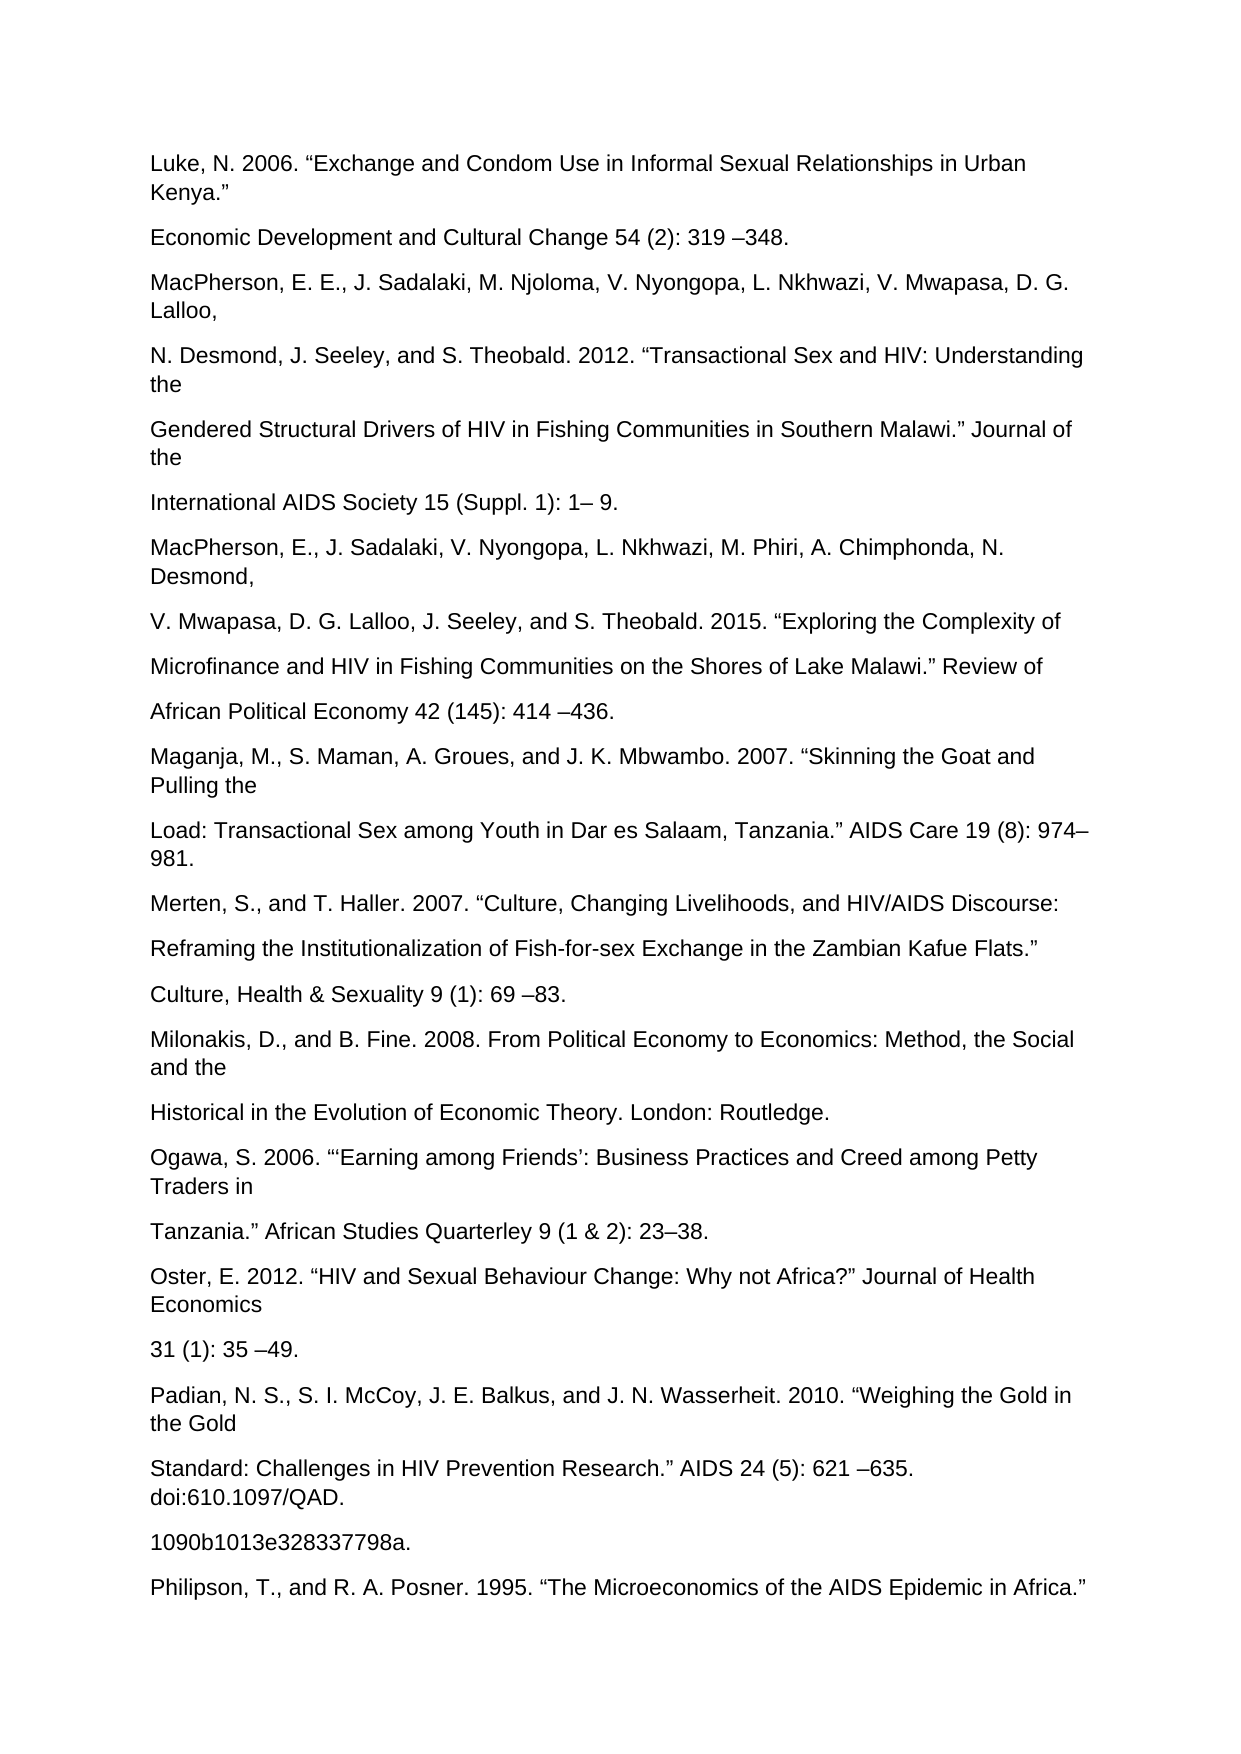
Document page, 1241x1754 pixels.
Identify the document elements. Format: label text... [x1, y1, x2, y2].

text Microfinance and HIV in Fishing Communities on the Shores of Lake Malawi.” Review of [150, 653, 1090, 679]
text MacPherson, E. E., J. Sadalaki, M. Njoloma, V. Nyongopa, L. Nkhwazi, V. Mwapasa, D. G. Lalloo, [150, 269, 1090, 323]
text Culture, Health & Sexuality 9 (1): 69 –83. [150, 981, 1090, 1007]
text Load: Transactional Sex among Youth in Dar es Salaam, Tanzania.” AIDS Care 19 (8): 974– 981. [150, 817, 1090, 872]
text Luke, N. 2006. “Exchange and Condom Use in Informal Sexual Relationships in Urban Kenya.” [150, 150, 1090, 205]
text 31 (1): 35 –49. [150, 1336, 1090, 1363]
text MacPherson, E., J. Sadalaki, V. Nyongopa, L. Nkhwazi, M. Phiri, A. Chimphonda, N. Desmond, [150, 534, 1090, 589]
text Milonakis, D., and B. Fine. 2008. From Political Economy to Economics: Method, the Social and the [150, 1026, 1090, 1080]
text Padian, N. S., S. I. McCoy, J. E. Balkus, and J. N. Wasserheit. 2010. “Weighing the Gold in the Gold [150, 1382, 1090, 1436]
text Economic Development and Cultural Change 54 (2): 319 –348. [150, 223, 1090, 250]
text Maganja, M., S. Maman, A. Groues, and J. K. Mbwambo. 2007. “Skinning the Goat and Pulling the [150, 743, 1090, 798]
text Ogawa, S. 2006. “‘Earning among Friends’: Business Practices and Creed among Petty Traders in [150, 1144, 1090, 1199]
text International AIDS Society 15 (Suppl. 1): 1– 9. [150, 489, 1090, 516]
text V. Mwapasa, D. G. Lalloo, J. Seeley, and S. Theobald. 2015. “Exploring the Complexity of [150, 608, 1090, 634]
text Gendered Structural Drivers of HIV in Fishing Communities in Southern Malawi.” Journal of the [150, 416, 1090, 471]
text 1090b1013e328337798a. [150, 1529, 1090, 1555]
text Philipson, T., and R. A. Posner. 1995. “The Microeconomics of the AIDS Epidemic in Africa.” [150, 1574, 1090, 1600]
text N. Desmond, J. Seeley, and S. Theobald. 2012. “Transactional Sex and HIV: Understanding the [150, 342, 1090, 397]
text Oster, E. 2012. “HIV and Sexual Behaviour Change: Why not Africa?” Journal of Health Economics [150, 1263, 1090, 1318]
text Historical in the Evolution of Economic Theory. London: Routledge. [150, 1099, 1090, 1126]
text Reframing the Institutionalization of Fish-for-sex Exchange in the Zambian Kafue Flats.” [150, 935, 1090, 962]
text African Political Economy 42 (145): 414 –436. [150, 698, 1090, 724]
text Tanzania.” African Studies Quarterley 9 (1 & 2): 23–38. [150, 1218, 1090, 1244]
text Standard: Challenges in HIV Prevention Research.” AIDS 24 (5): 621 –635. doi:610.1097/QAD. [150, 1455, 1090, 1510]
text Merten, S., and T. Haller. 2007. “Culture, Changing Livelihoods, and HIV/AIDS Discourse: [150, 890, 1090, 917]
